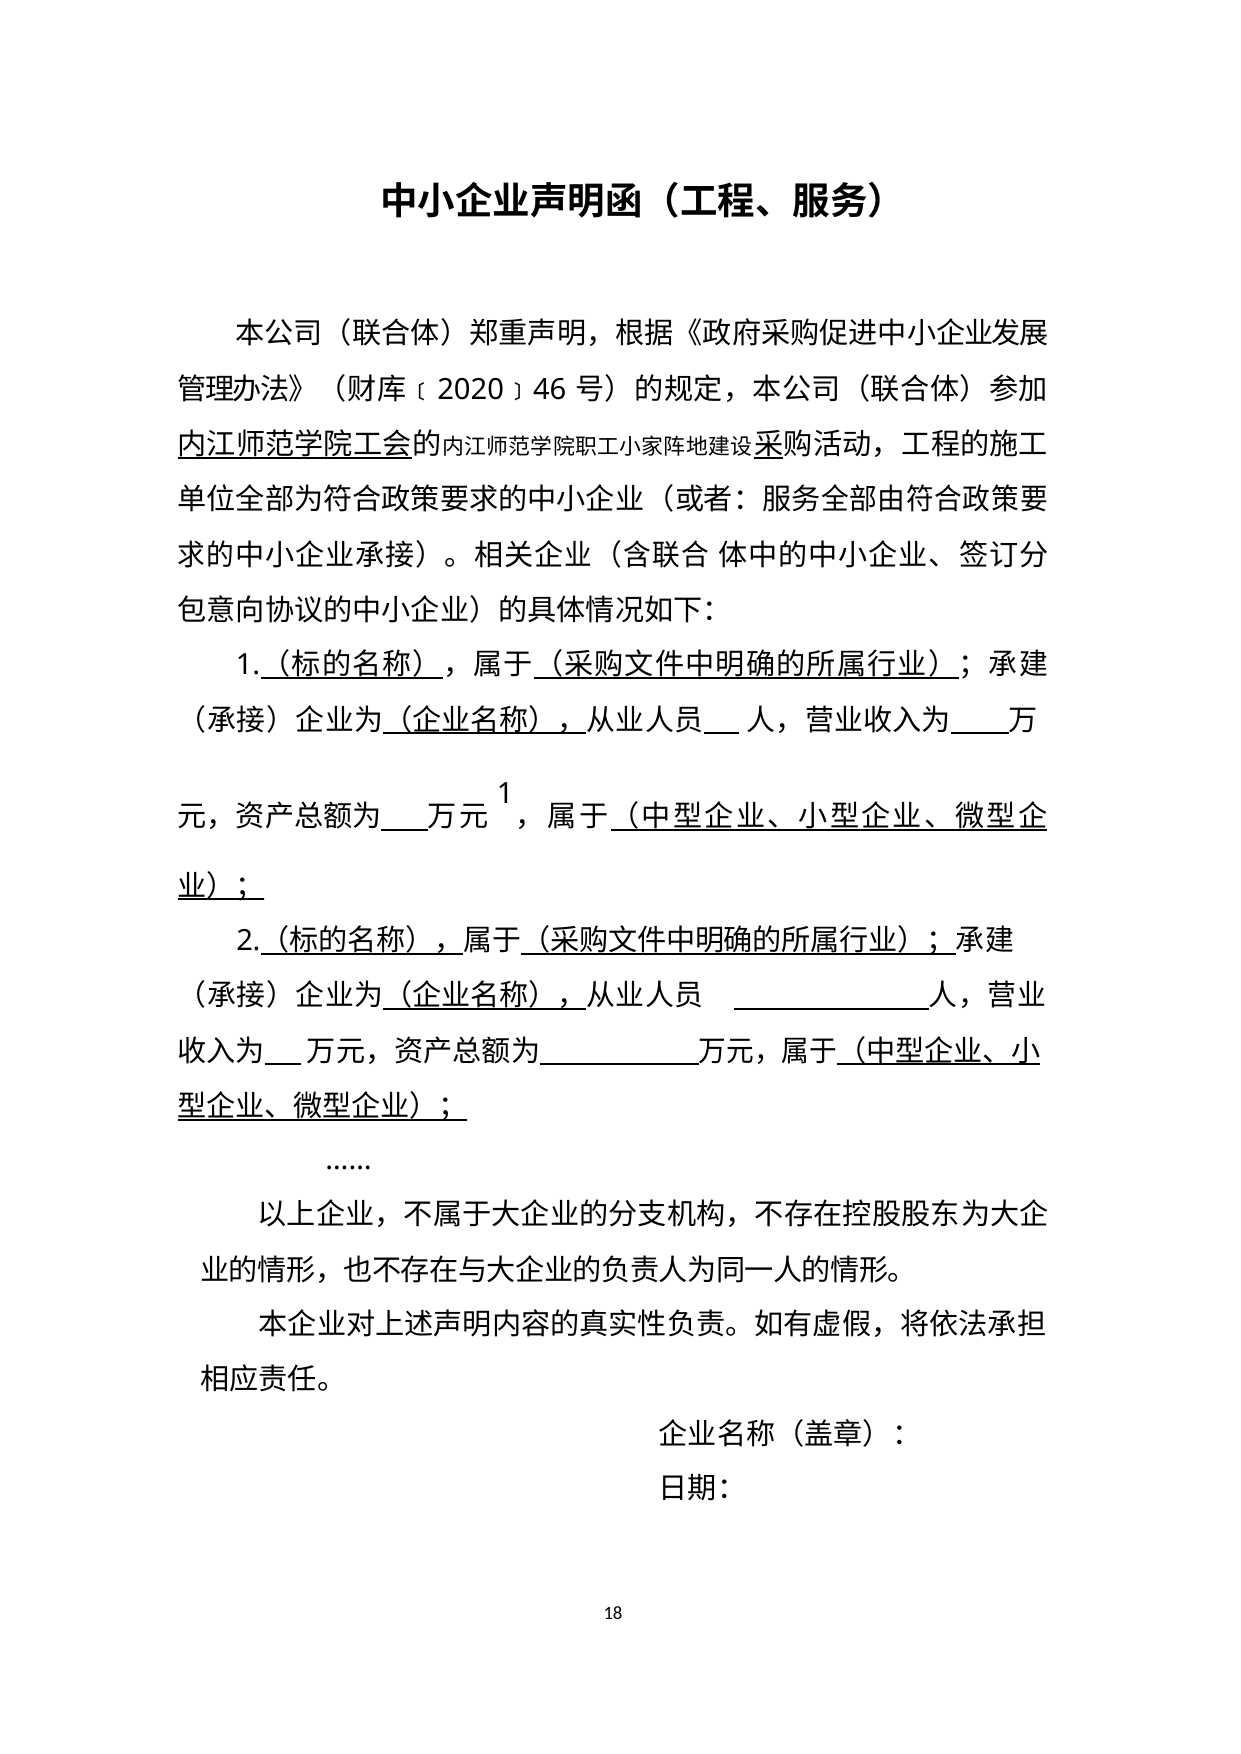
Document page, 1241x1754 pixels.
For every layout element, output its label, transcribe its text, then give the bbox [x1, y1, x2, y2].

text 中小企业声明函（工程、服务） [177, 150, 1048, 246]
text 企业名称（盖章）： [600, 1407, 1048, 1456]
text 以上企业，不属于大企业的分支机构，不存在控股股东为大企业的情形，也不存在与大企业的负责人为同一人的情形。 [200, 1188, 1048, 1291]
text 1.（标的名称），属于（采购文件中明确的所属行业）；承建（承接）企业为（企业名称），从业人员 人，营业收入为 万元，资产总额为 万元1，属于（中型企业、小型企业、微型企业）； [177, 638, 1048, 907]
text 本公司（联合体）郑重声明，根据《政府采购促进中小企业发展管理办法》（财库﹝2020﹞46 号）的规定，本公司（联合体）参加内江师范学院工会的采购活动，工程的施工单位全部为符合政策要求的中小企业（或者：服务全部由符合政策要求的中小企业承接）。相关企业（含联合 体中的中小企业、签订分包意向协议的中小企业）的具体情况如下： [177, 307, 1048, 632]
text 本企业对上述声明内容的真实性负责。如有虚假，将依法承担相应责任。 [200, 1298, 1048, 1401]
text 2.（标的名称），属于（采购文件中明确的所属行业）；承建（承接）企业为（企业名称），从业人员 人，营业收入为 万元，资产总额为 万元，属于（中型企业、小型企业、微型企业）； [177, 914, 1048, 1128]
text 日期： [600, 1462, 1048, 1510]
text …… [267, 1134, 1048, 1182]
